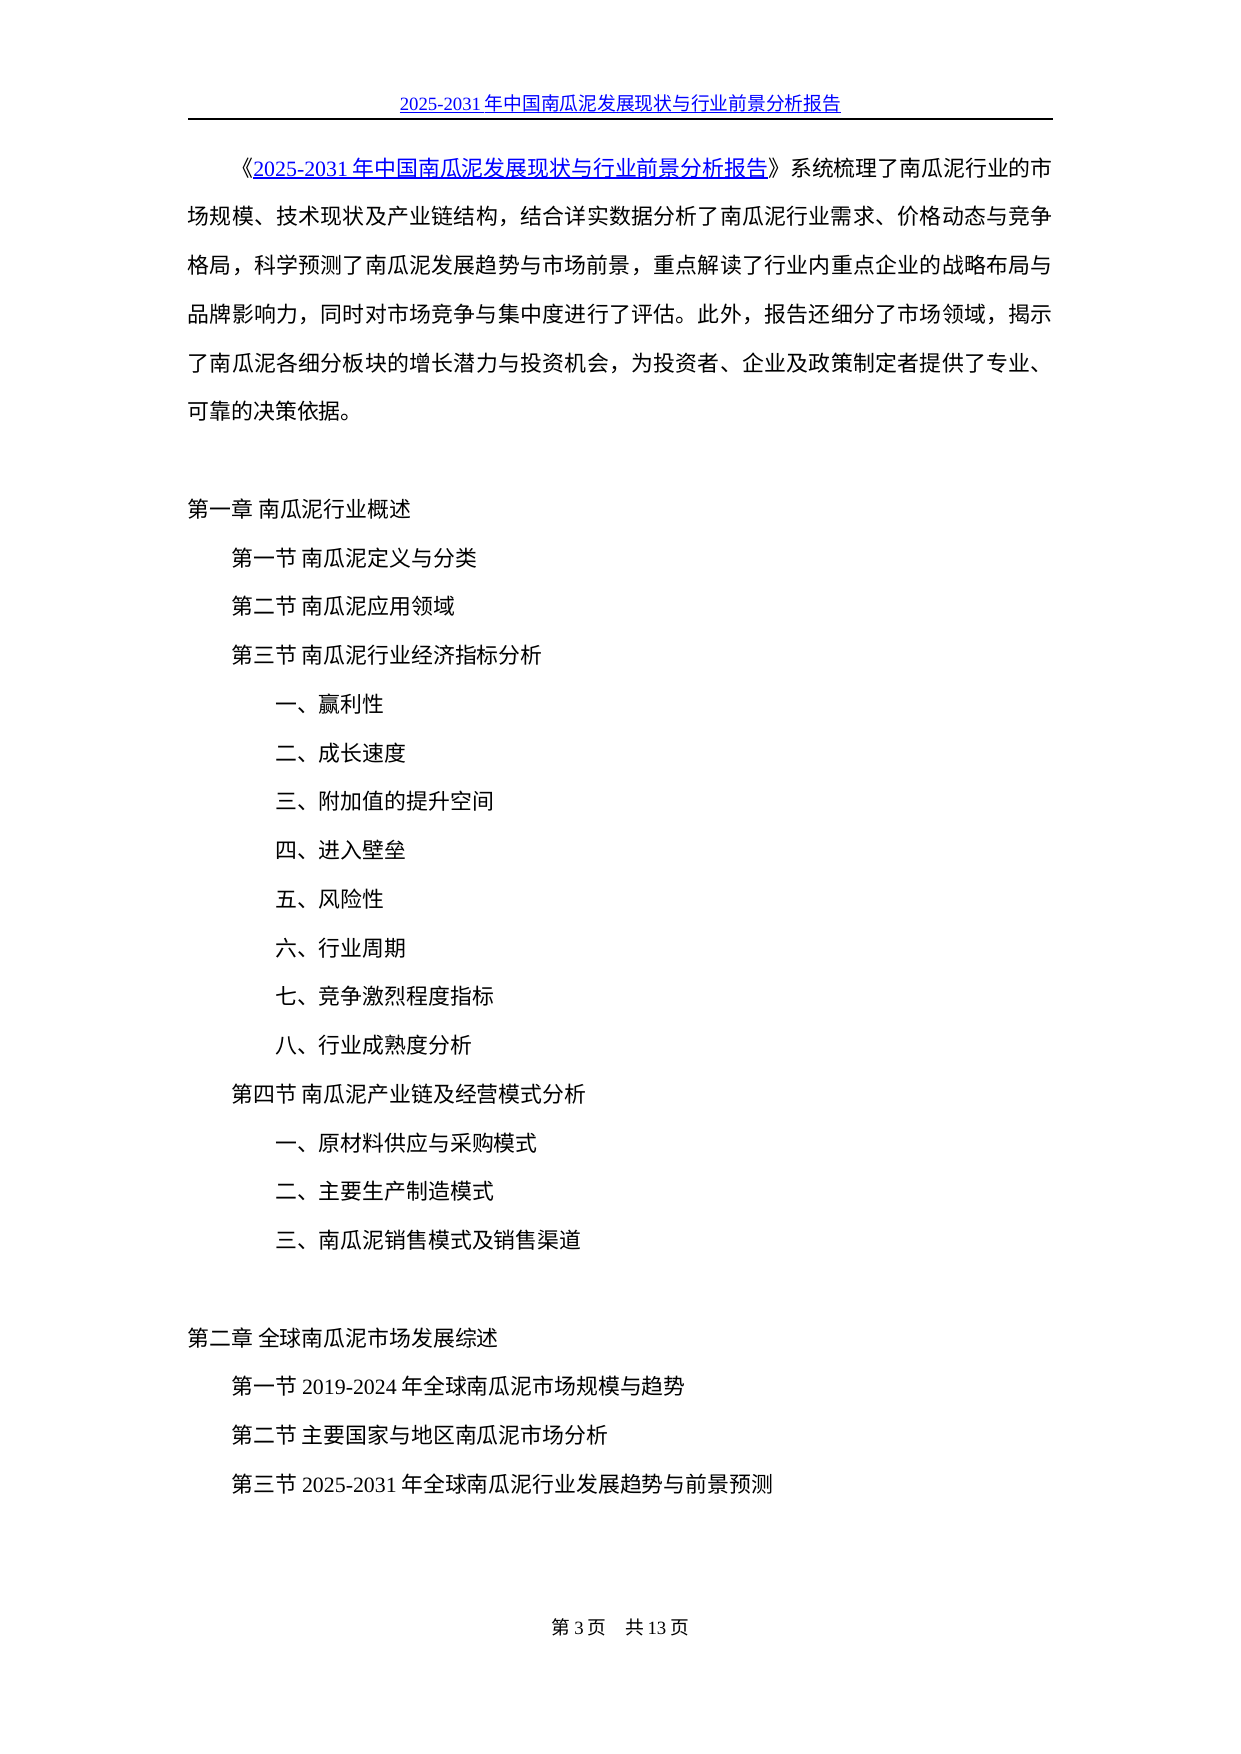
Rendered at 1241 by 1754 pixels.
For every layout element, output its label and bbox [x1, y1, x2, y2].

text [187, 150, 1053, 1499]
